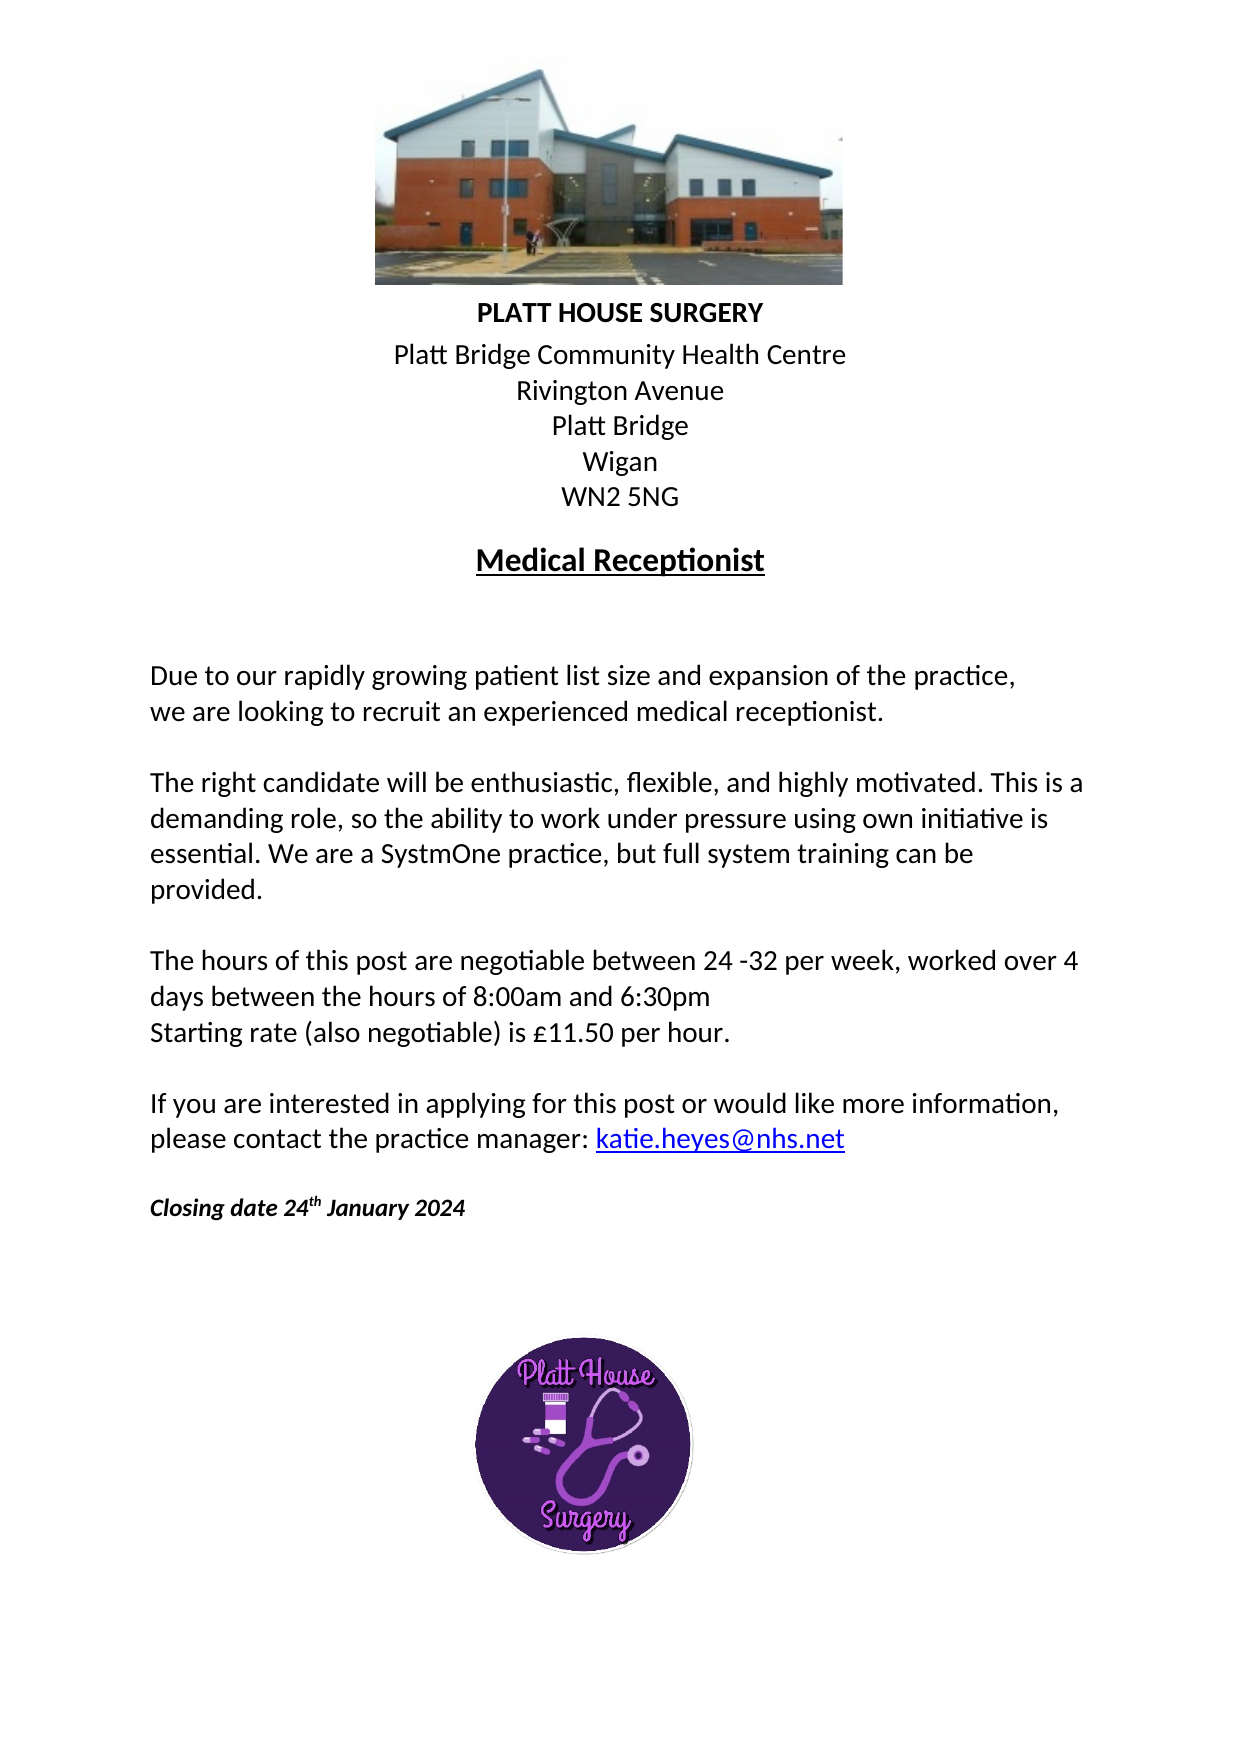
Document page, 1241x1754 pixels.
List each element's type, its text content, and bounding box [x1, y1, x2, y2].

text The right candidate will be enthusiastic, flexible, and highly motivated. This is a demanding role, so the ability to work under pressure using own initiative is essential. We are a SystmOne practice, but full system training can be provided. [150, 764, 1090, 907]
picture [470, 1331, 695, 1556]
text The hours of this post are negotiable between 24 -32 per week, worked over 4 days between the hours of 8:00am and 6:30pm [150, 942, 1090, 1014]
text Wigan [150, 443, 1090, 478]
text Due to our rapidly growing patient list size and expansion of the practice, [150, 657, 1090, 693]
subtitle PLATT HOUSE SURGERY [150, 294, 1090, 330]
text Platt Bridge [150, 407, 1090, 443]
text we are looking to recruit an experienced medical receptionist. [150, 693, 1090, 729]
text Platt Bridge Community Health Centre [150, 336, 1090, 372]
text If you are interested in applying for this post or would like more information, please contact the practice manager: katie.heyes@nhs.net [150, 1085, 1090, 1156]
text WN2 5NG [150, 478, 1090, 514]
text Rivington Avenue [150, 372, 1090, 407]
text Starting rate (also negotiable) is £11.50 per hour. [150, 1014, 1090, 1049]
subtitle Medical Receptionist [150, 539, 1090, 580]
text Closing date 24th January 2024 [150, 1192, 1090, 1222]
picture [375, 36, 843, 285]
